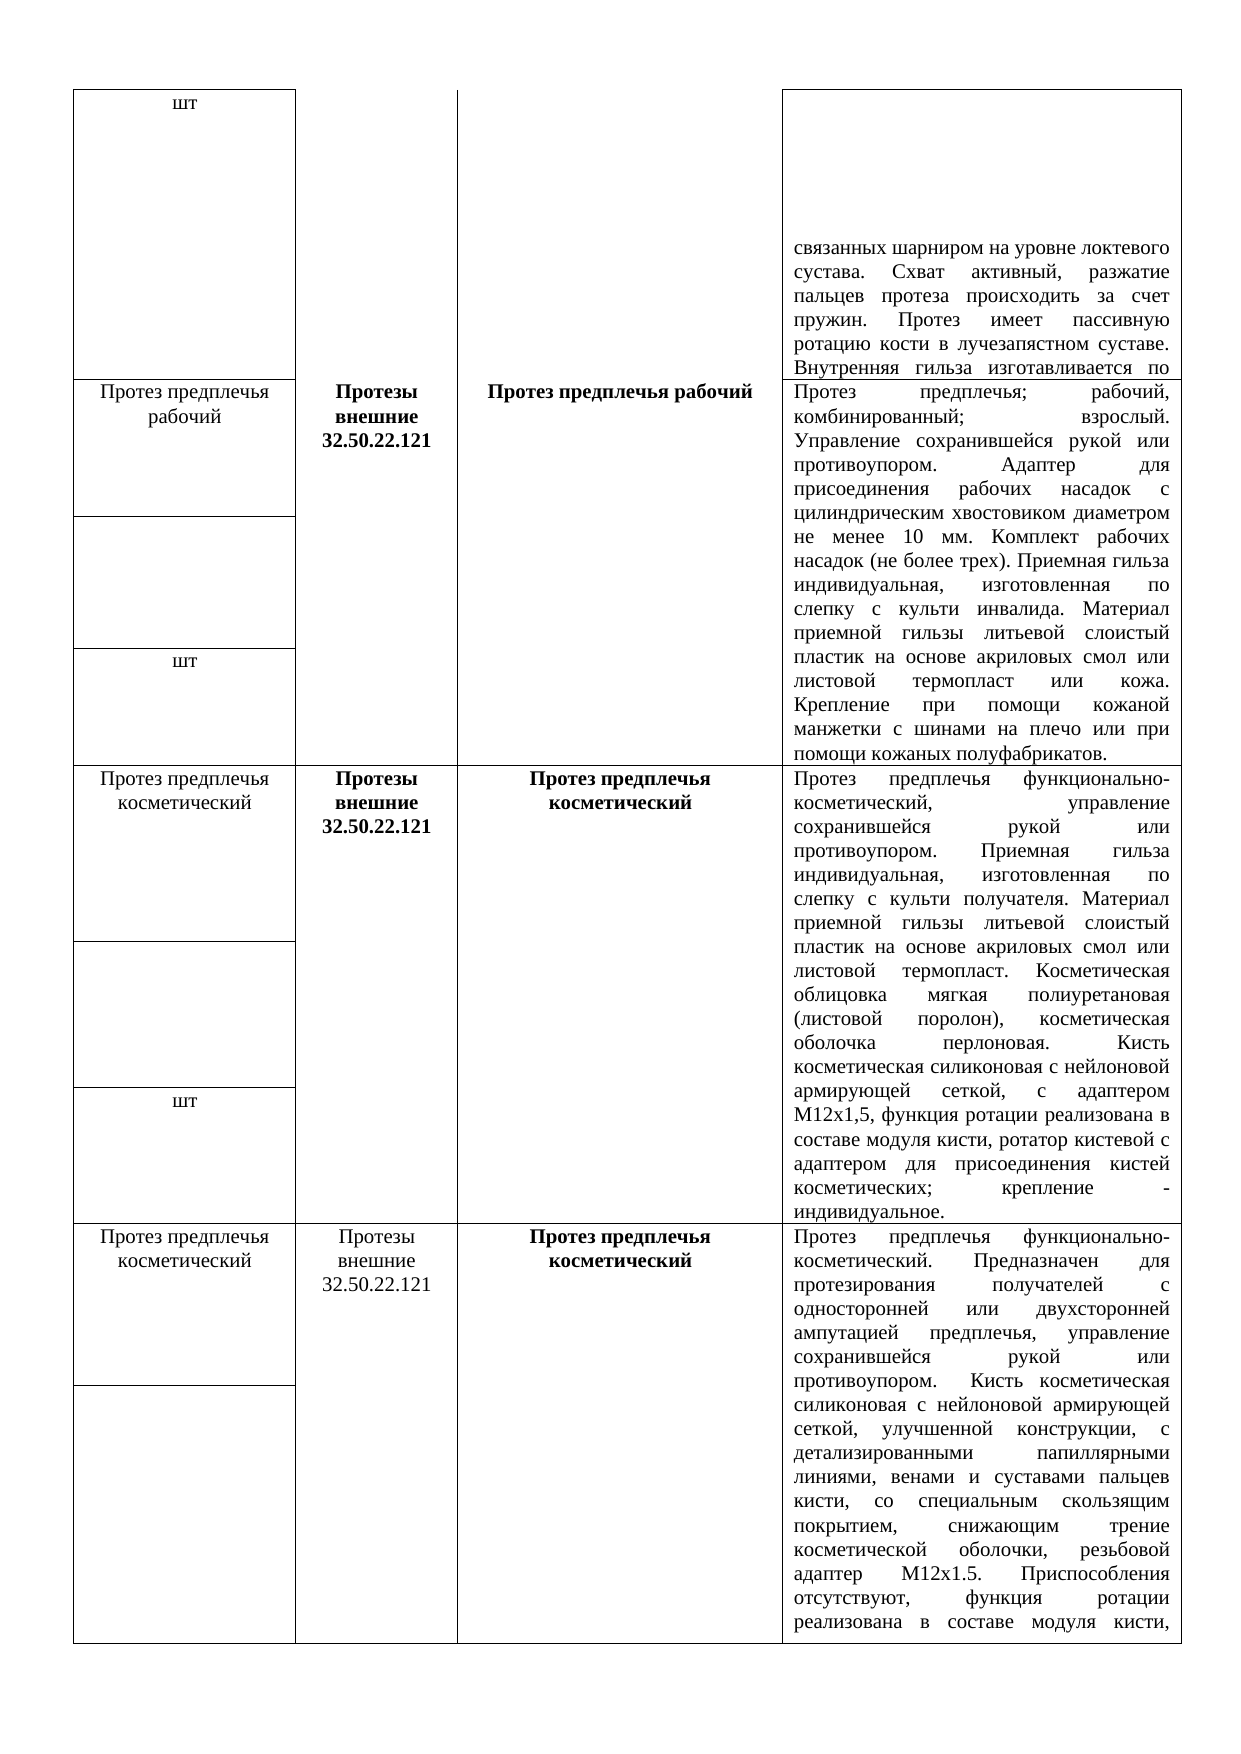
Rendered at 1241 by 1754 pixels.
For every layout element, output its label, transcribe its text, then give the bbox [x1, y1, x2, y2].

table_cell Протез предплечья функционально-косметический. Предназначен для протезирования получателей с односторонней или двухсторонней ампутацией предплечья, управление сохранившейся рукой или противоупором. Кисть косметическая силиконовая с нейлоновой армирующей сеткой, улучшенной конструкции, с детализированными папиллярными линиями, венами и суставами пальцев кисти, со специальным скользящим покрытием, снижающим трение косметической оболочки, резьбовой адаптер М12х1.5. Приспособления отсутствуют, функция ротации реализована в составе модуля кисти, ротатор кистевой с адаптером для присоединения кистей косметических. Приемная гильза протеза из слоистого пластика на основе акриловых смол, двухсоставная (одна пробная гильза из термопласта), изготовленная по индивидуальному слепку с культи получателя, крепление индивидуальное. Назначение протеза: постоянный. [783, 1224, 1181, 1643]
table_cell Протез предплечья косметический [458, 1224, 782, 1643]
table_cell шт [74, 649, 295, 764]
table_cell [74, 1386, 295, 1643]
table_cell [74, 942, 295, 1087]
table_cell Протез предплечья; рабочий, комбинированный; взрослый. Управление сохранившейся рукой или противоупором. Адаптер для присоединения рабочих насадок с цилиндрическим хвостовиком диаметром не менее 10 мм. Комплект рабочих насадок (не более трех). Приемная гильза индивидуальная, изготовленная по слепку с культи инвалида. Материал приемной гильзы литьевой слоистый пластик на основе акриловых смол или листовой термопласт или кожа. Крепление при помощи кожаной манжетки с шинами на плечо или при помощи кожаных полуфабрикатов. [783, 380, 1181, 764]
table_cell Протез предплечья рабочий [74, 380, 295, 516]
table_cell Протезы внешние 32.50.22.121 [296, 379, 457, 764]
table_cell Протез предплечья косметический [458, 766, 782, 1223]
table_cell Протезы внешние 32.50.22.121 [296, 766, 457, 1223]
table_cell Протез предплечья косметический [74, 766, 295, 941]
table_cell Протез предплечья функционально-косметический, управление сохранившейся рукой или противоупором. Приемная гильза индивидуальная, изготовленная по слепку с культи получателя. Материал приемной гильзы литьевой слоистый пластик на основе акриловых смол или листовой термопласт. Косметическая облицовка мягкая полиуретановая (листовой поролон), косметическая оболочка перлоновая. Кисть косметическая силиконовая с нейлоновой армирующей сеткой, с адаптером М12х1,5, функция ротации реализована в составе модуля кисти, ротатор кистевой с адаптером для присоединения кистей косметических; крепление - индивидуальное. [783, 766, 1181, 1223]
table_cell Протез предплечья косметический [74, 1224, 295, 1385]
table_cell Протез предплечья рабочий [458, 379, 782, 764]
table_cell шт [74, 1088, 295, 1223]
table_cell [74, 517, 295, 647]
table_cell шт [74, 90, 295, 378]
table_cell Протезы внешние 32.50.22.121 [296, 1224, 457, 1643]
